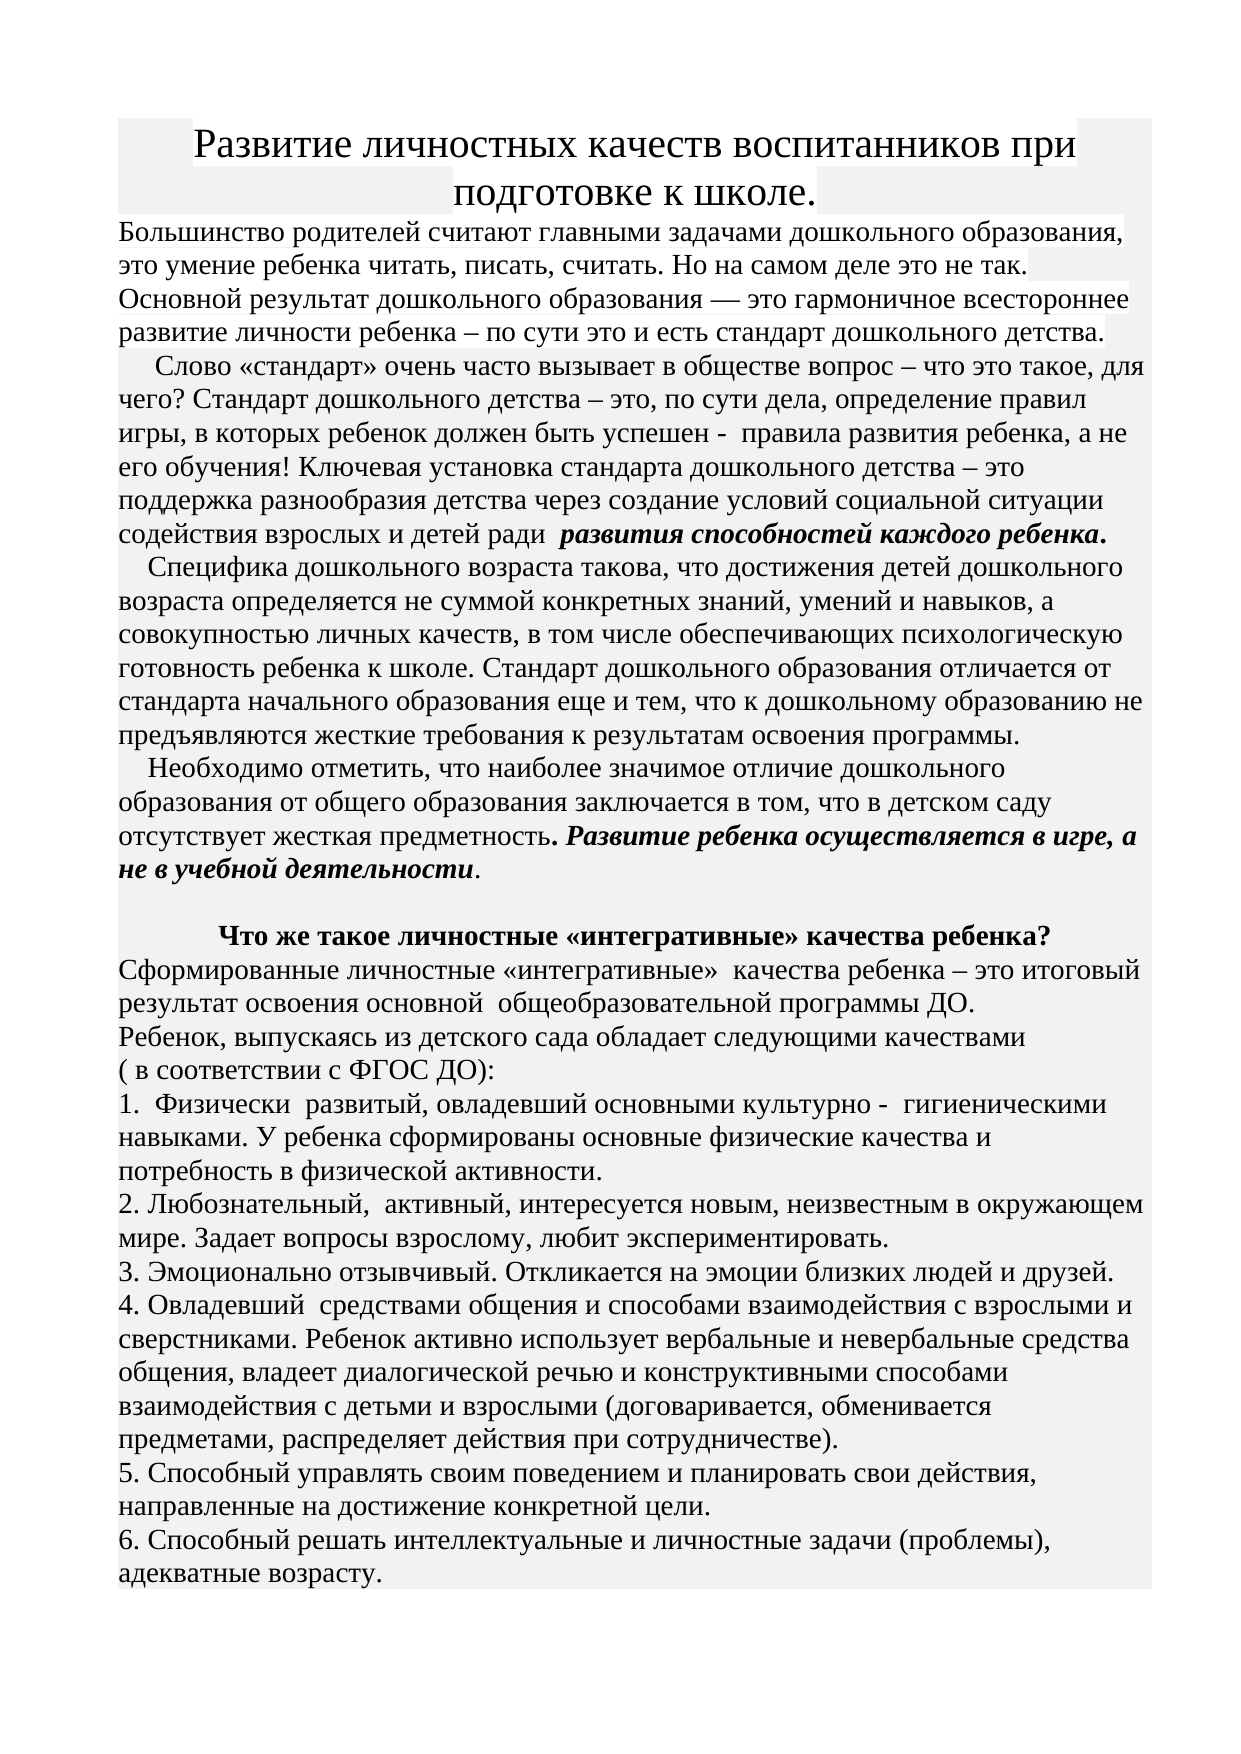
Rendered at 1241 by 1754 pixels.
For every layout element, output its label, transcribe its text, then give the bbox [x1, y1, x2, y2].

text 5. Способный управлять своим поведением и планировать свои действия, направленные на достижение конкретной цели. [118, 1455, 1152, 1522]
text Ребенок, выпускаясь из детского сада обладает следующими качествами [118, 1019, 1152, 1052]
text Слово «стандарт» очень часто вызывает в обществе вопрос – что это такое, для чего? Стандарт дошкольного детства – это, по сути дела, определение правил игры, в которых ребенок должен быть успешен - правила развития ребенка, а не его обучения! Ключевая установка стандарта дошкольного детства – это поддержка разнообразия детства через создание условий социальной ситуации содействия взрослых и детей ради развития способностей каждого ребенка. [118, 348, 1152, 549]
text Необходимо отметить, что наиболее значимое отличие дошкольного образования от общего образования заключается в том, что в детском саду отсутствует жесткая предметность. Развитие ребенка осуществляется в игре, а не в учебной деятельности. [118, 751, 1152, 885]
text 1. Физически развитый, овладевший основными культурно - гигиеническими навыками. У ребенка сформированы основные физические качества и потребность в физической активности. [118, 1086, 1152, 1187]
text Что же такое личностные «интегративные» качества ребенка? [118, 918, 1152, 952]
text Развитие личностных качеств воспитанников при подготовке к школе. [118, 118, 453, 214]
text 4. Овладевший средствами общения и способами взаимодействия с взрослыми и сверстниками. Ребенок активно использует вербальные и невербальные средства общения, владеет диалогической речью и конструктивными способами взаимодействия с детьми и взрослыми (договаривается, обменивается предметами, распределяет действия при сотрудничестве). [118, 1287, 1152, 1455]
text Сформированные личностные «интегративные» качества ребенка – это итоговый результат освоения основной общеобразовательной программы ДО. [118, 952, 1152, 1019]
text Большинство родителей считают главными задачами дошкольного образования, это умение ребенка читать, писать, считать. Но на самом деле это не так. Основной результат дошкольного образования — это гармоничное всестороннее развитие личности ребенка – по сути это и есть стандарт дошкольного детства. [118, 214, 1152, 348]
text 2. Любознательный, активный, интересуется новым, неизвестным в окружающем мире. Задает вопросы взрослому, любит экспериментировать. [118, 1187, 1152, 1254]
text 6. Способный решать интеллектуальные и личностные задачи (проблемы), адекватные возрасту. [118, 1522, 1152, 1589]
text Развитие личностных качеств воспитанников при подготовке к школе. [817, 118, 1152, 214]
text ( в соответствии с ФГОС ДО): [118, 1052, 1152, 1086]
text Специфика дошкольного возраста такова, что достижения детей дошкольного возраста определяется не суммой конкретных знаний, умений и навыков, а совокупностью личных качеств, в том числе обеспечивающих психологическую готовность ребенка к школе. Стандарт дошкольного образования отличается от стандарта начального образования еще и тем, что к дошкольному образованию не предъявляются жесткие требования к результатам освоения программы. [118, 549, 1152, 751]
text 3. Эмоционально отзывчивый. Откликается на эмоции близких людей и друзей. [118, 1254, 1152, 1287]
